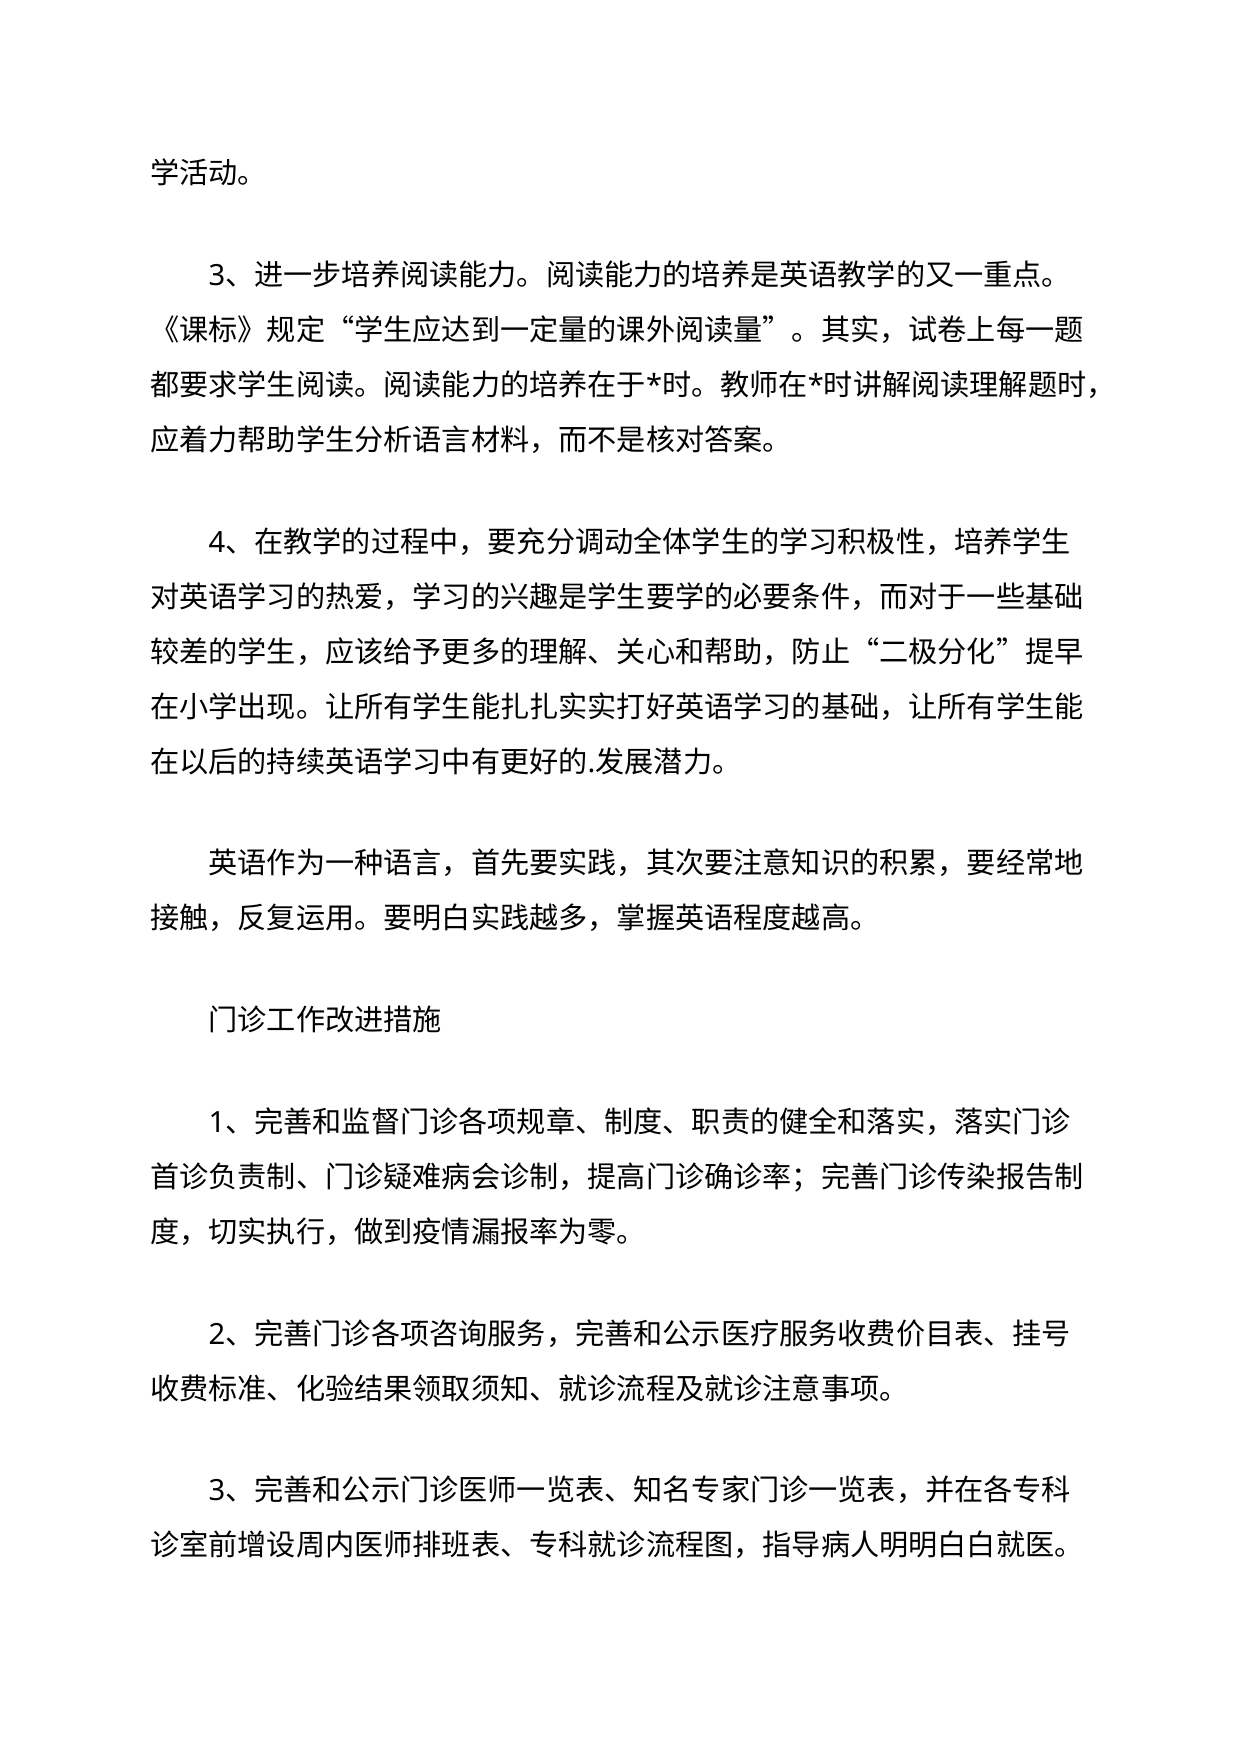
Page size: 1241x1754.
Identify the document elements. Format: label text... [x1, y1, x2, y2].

text 3、完善和公示门诊医师一览表、知名专家门诊一览表，并在各专科诊室前增设周内医师排班表、专科就诊流程图，指导病人明明白白就医。 [150, 1467, 1090, 1564]
text 2、完善门诊各项咨询服务，完善和公示医疗服务收费价目表、挂号收费标准、化验结果领取须知、就诊流程及就诊注意事项。 [150, 1310, 1090, 1407]
text 门诊工作改进措施 [150, 997, 1090, 1039]
text 1、完善和监督门诊各项规章、制度、职责的健全和落实，落实门诊首诊负责制、门诊疑难病会诊制，提高门诊确诊率；完善门诊传染报告制度，切实执行，做到疫情漏报率为零。 [150, 1098, 1090, 1251]
text 英语作为一种语言，首先要实践，其次要注意知识的积累，要经常地接触，反复运用。要明白实践越多，掌握英语程度越高。 [150, 840, 1090, 937]
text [150, 150, 1090, 192]
text 3、进一步培养阅读能力。阅读能力的培养是英语教学的又一重点。《课标》规定“学生应达到一定量的课外阅读量”。其实，试卷上每一题都要求学生阅读。阅读能力的培养在于*时。教师在*时讲解阅读理解题时，应着力帮助学生分析语言材料，而不是核对答案。 [150, 252, 1090, 459]
text 4、在教学的过程中，要充分调动全体学生的学习积极性，培养学生对英语学习的热爱，学习的兴趣是学生要学的必要条件，而对于一些基础较差的学生，应该给予更多的理解、关心和帮助，防止“二极分化”提早在小学出现。让所有学生能扎扎实实打好英语学习的基础，让所有学生能在以后的持续英语学习中有更好的.发展潜力。 [150, 518, 1090, 781]
